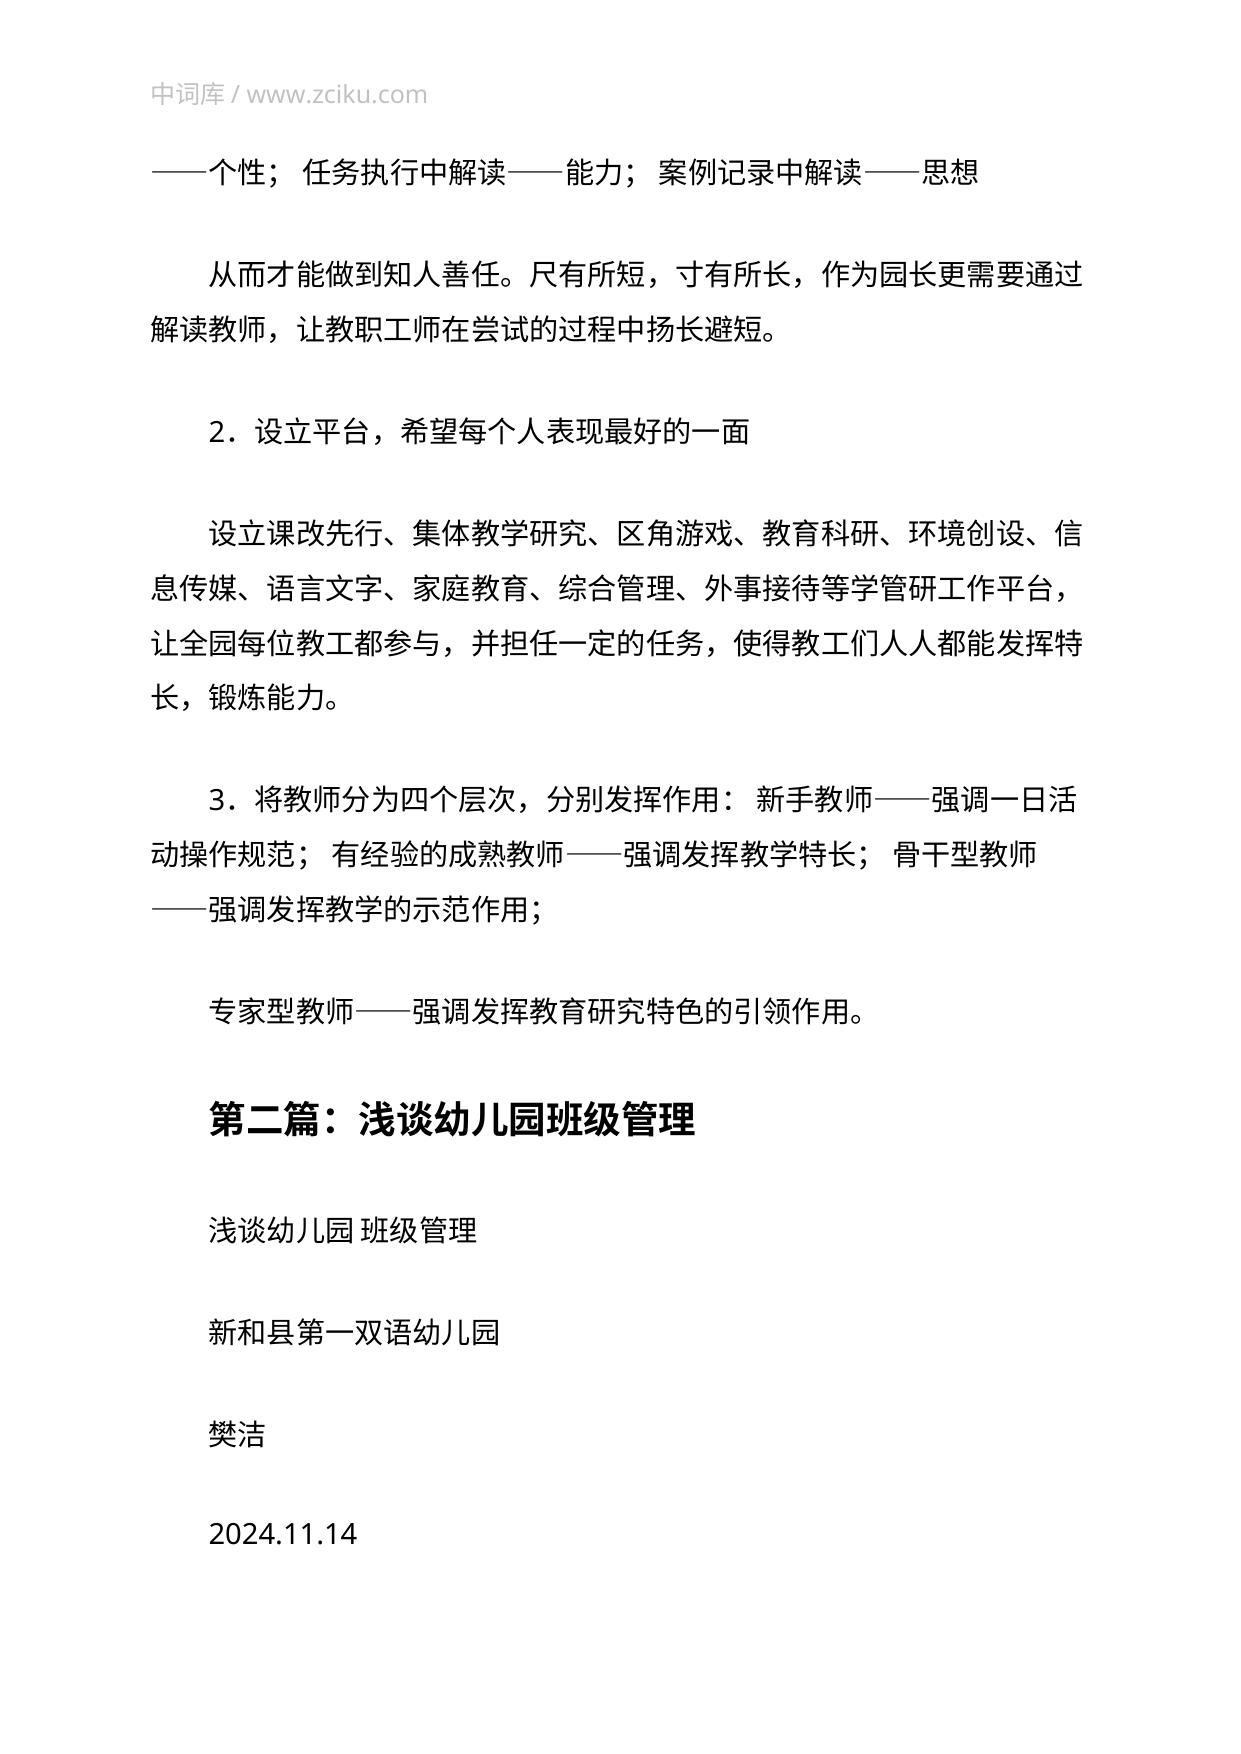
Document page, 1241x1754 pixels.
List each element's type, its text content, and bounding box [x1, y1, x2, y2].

text 第二篇：浅谈幼儿园班级管理 [150, 1090, 1090, 1144]
text 樊洁 [150, 1411, 1090, 1453]
text 浅谈幼儿园 班级管理 [150, 1208, 1090, 1250]
text 设立课改先行、集体教学研究、区角游戏、教育科研、环境创设、信息传媒、语言文字、家庭教育、综合管理、外事接待等学管研工作平台，让全园每位教工都参与，并担任一定的任务，使得教工们人人都能发挥特长，锻炼能力。 [150, 510, 1090, 717]
text 从而才能做到知人善任。尺有所短，寸有所长，作为园长更需要通过解读教师，让教职工师在尝试的过程中扬长避短。 [150, 252, 1090, 349]
text 2．设立平台，希望每个人表现最好的一面 [150, 408, 1090, 451]
text 3．将教师分为四个层次，分别发挥作用： 新手教师——强调一日活动操作规范； 有经验的成熟教师——强调发挥教学特长； 骨干型教师——强调发挥教学的示范作用； [150, 777, 1090, 929]
text 新和县第一双语幼儿园 [150, 1309, 1090, 1352]
text 2024.11.14 [150, 1513, 1090, 1553]
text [150, 150, 1090, 192]
text 专家型教师——强调发挥教育研究特色的引领作用。 [150, 988, 1090, 1031]
